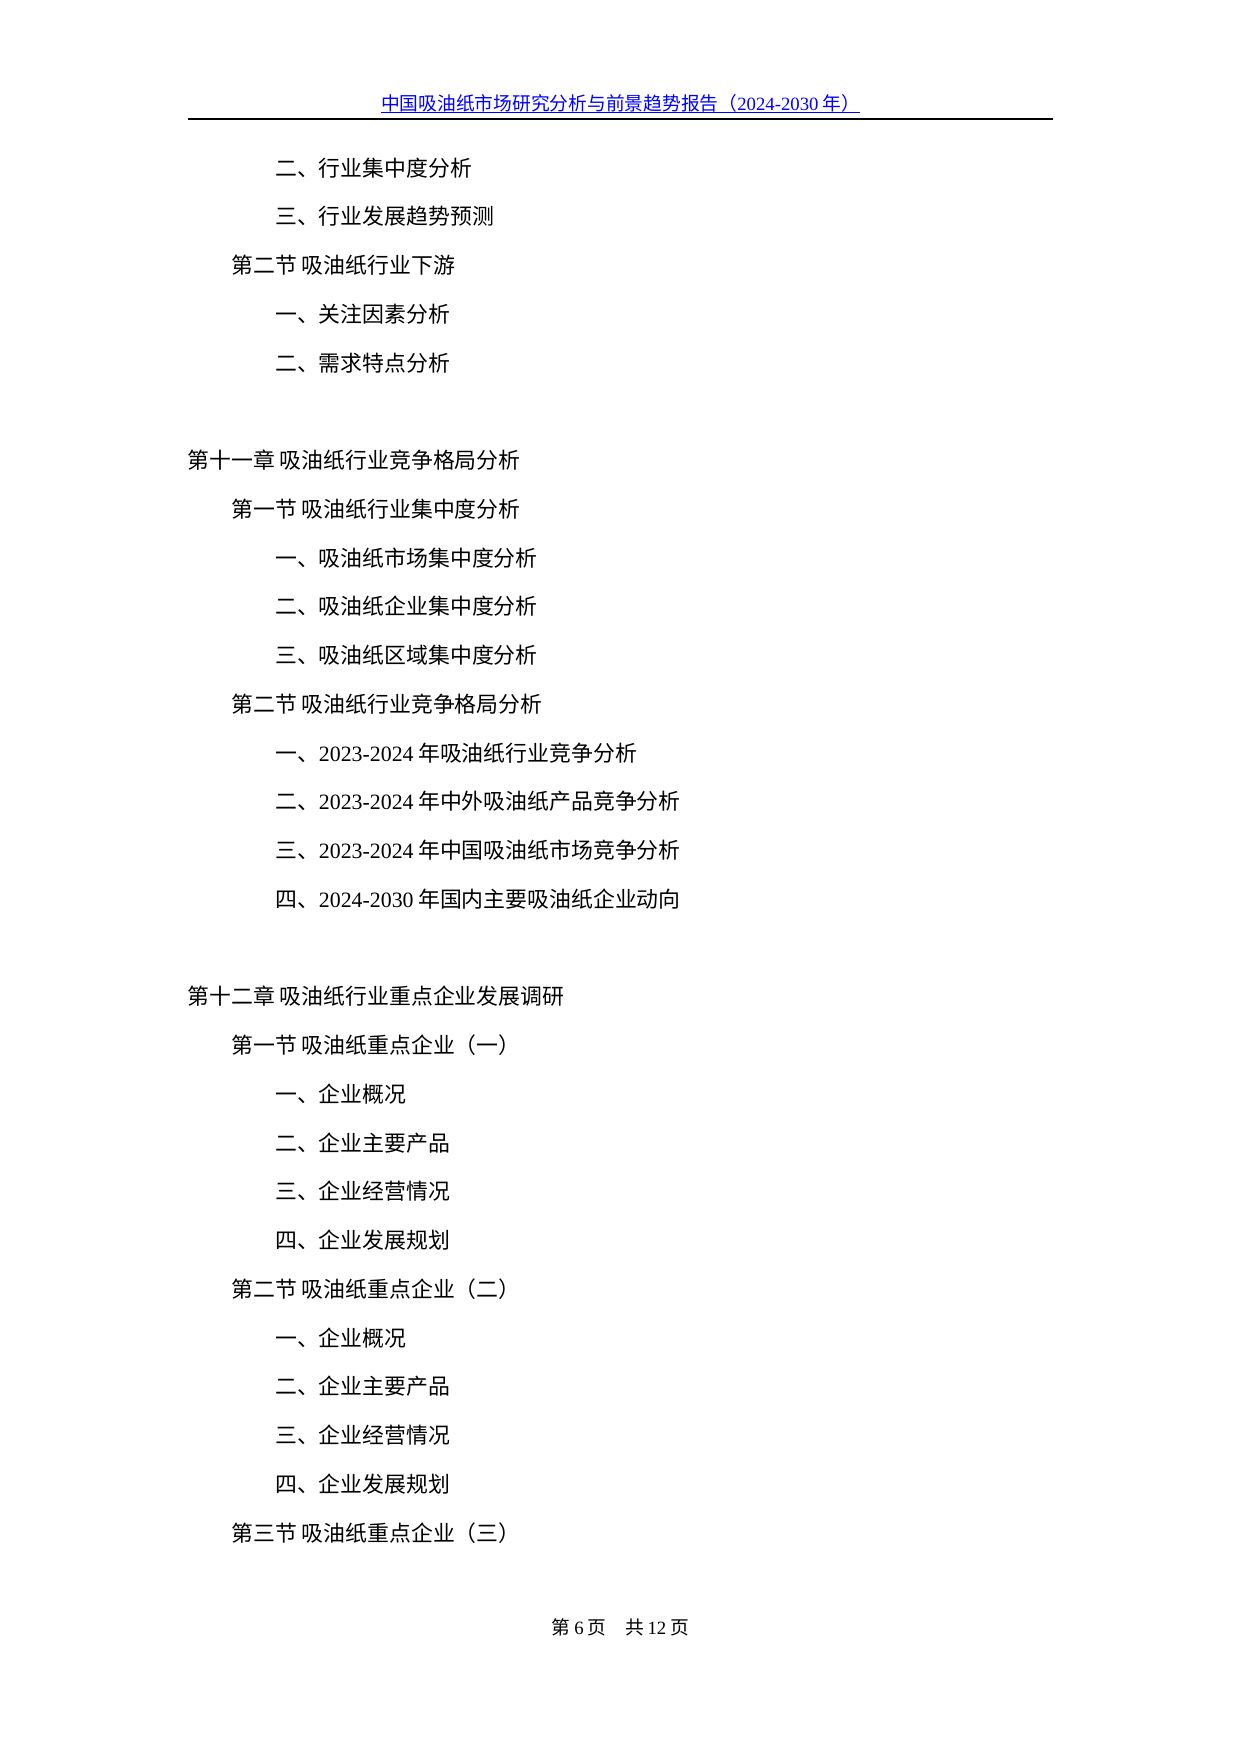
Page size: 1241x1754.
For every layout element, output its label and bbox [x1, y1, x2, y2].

text [187, 150, 1053, 1548]
